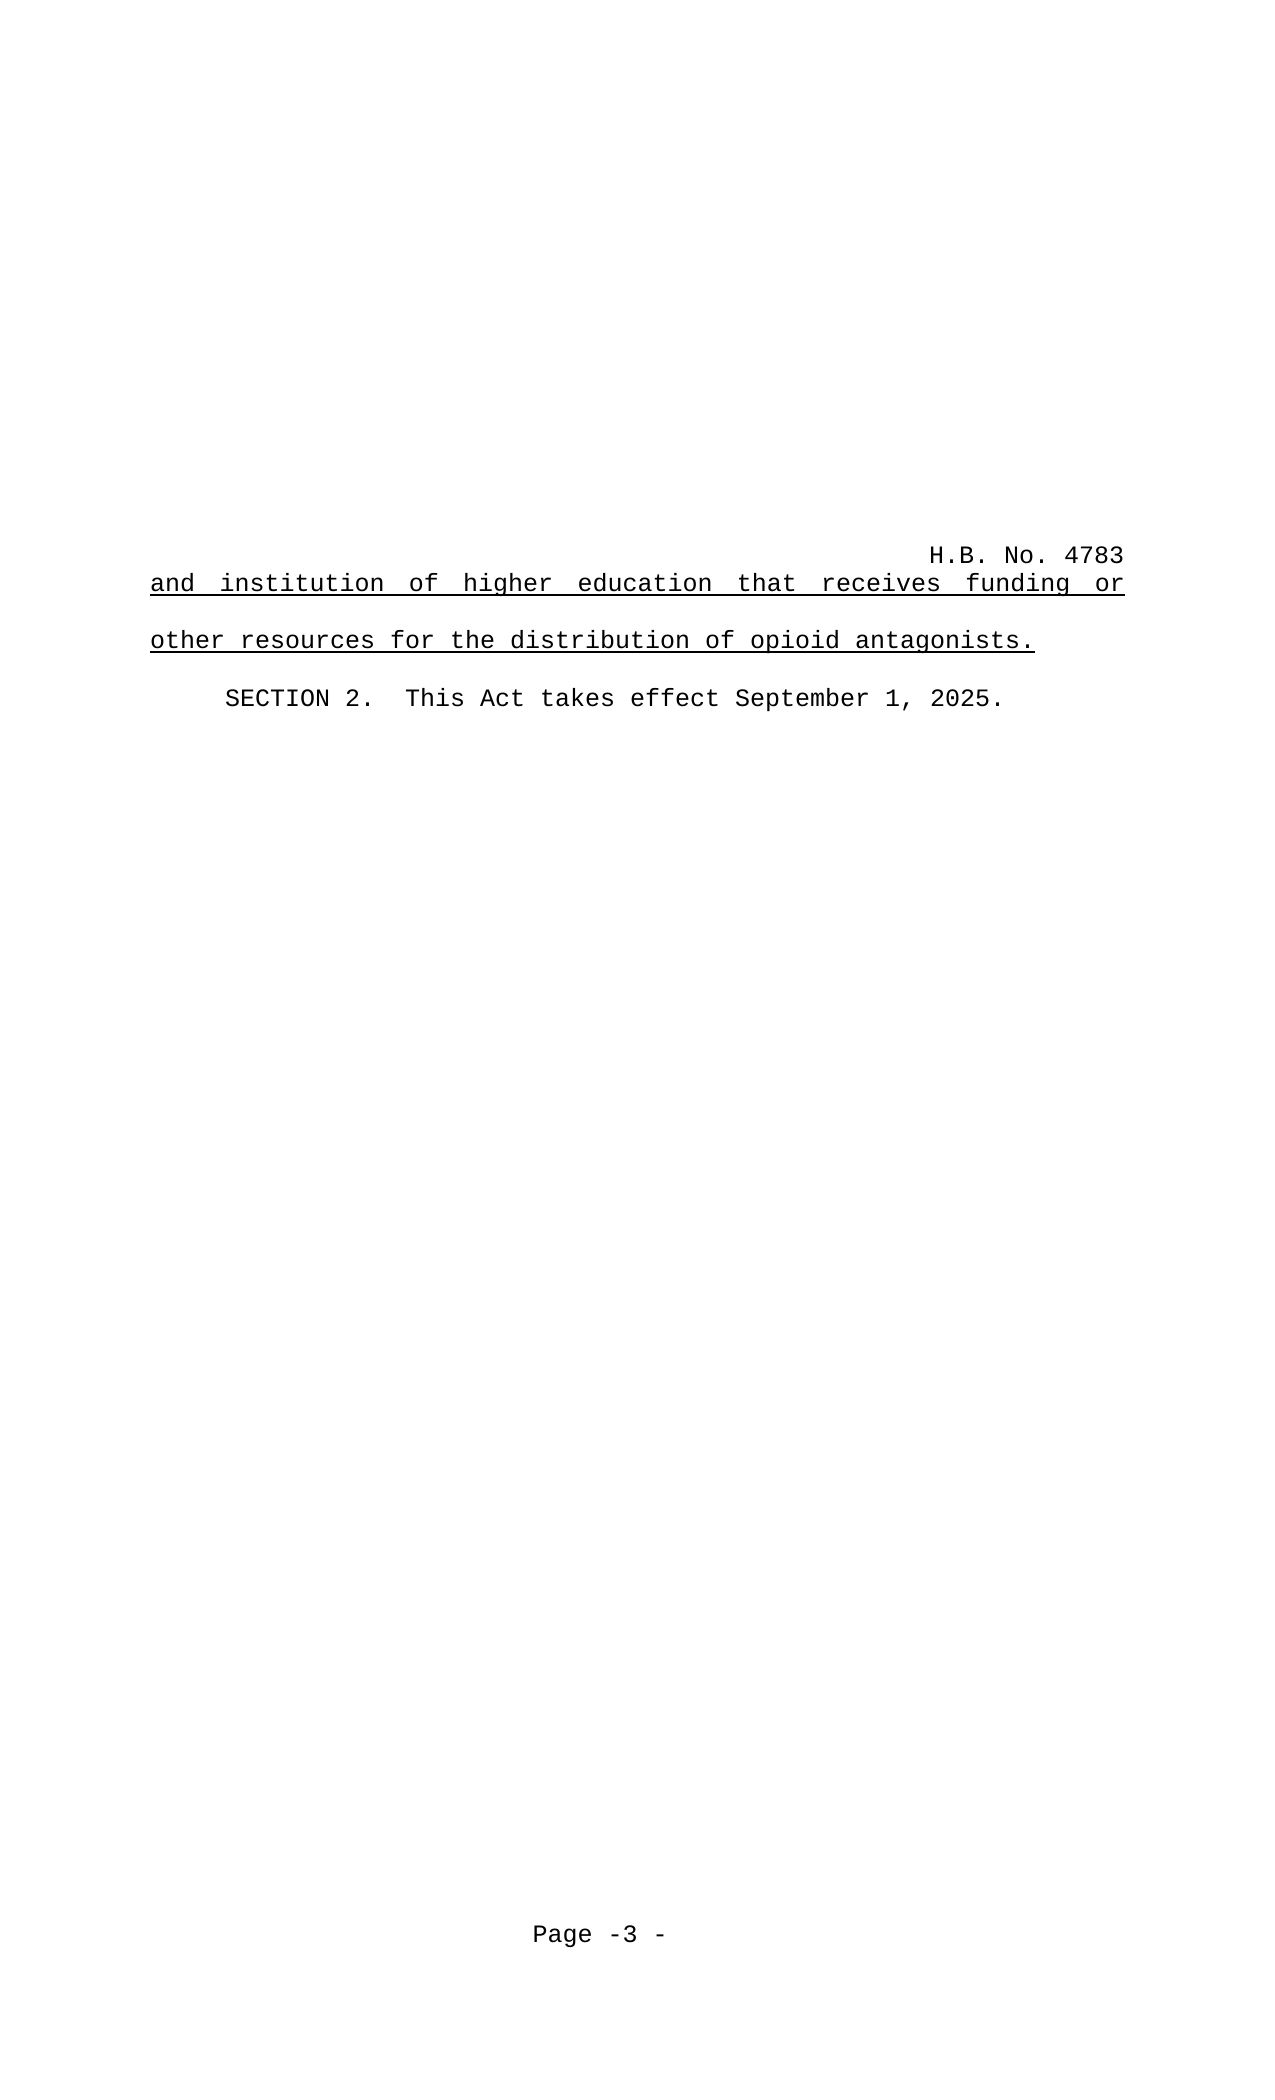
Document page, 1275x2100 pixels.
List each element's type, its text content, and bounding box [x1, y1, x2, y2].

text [150, 571, 1125, 594]
text SECTION 2. This Act takes effect September 1, 2025. [150, 685, 1125, 713]
